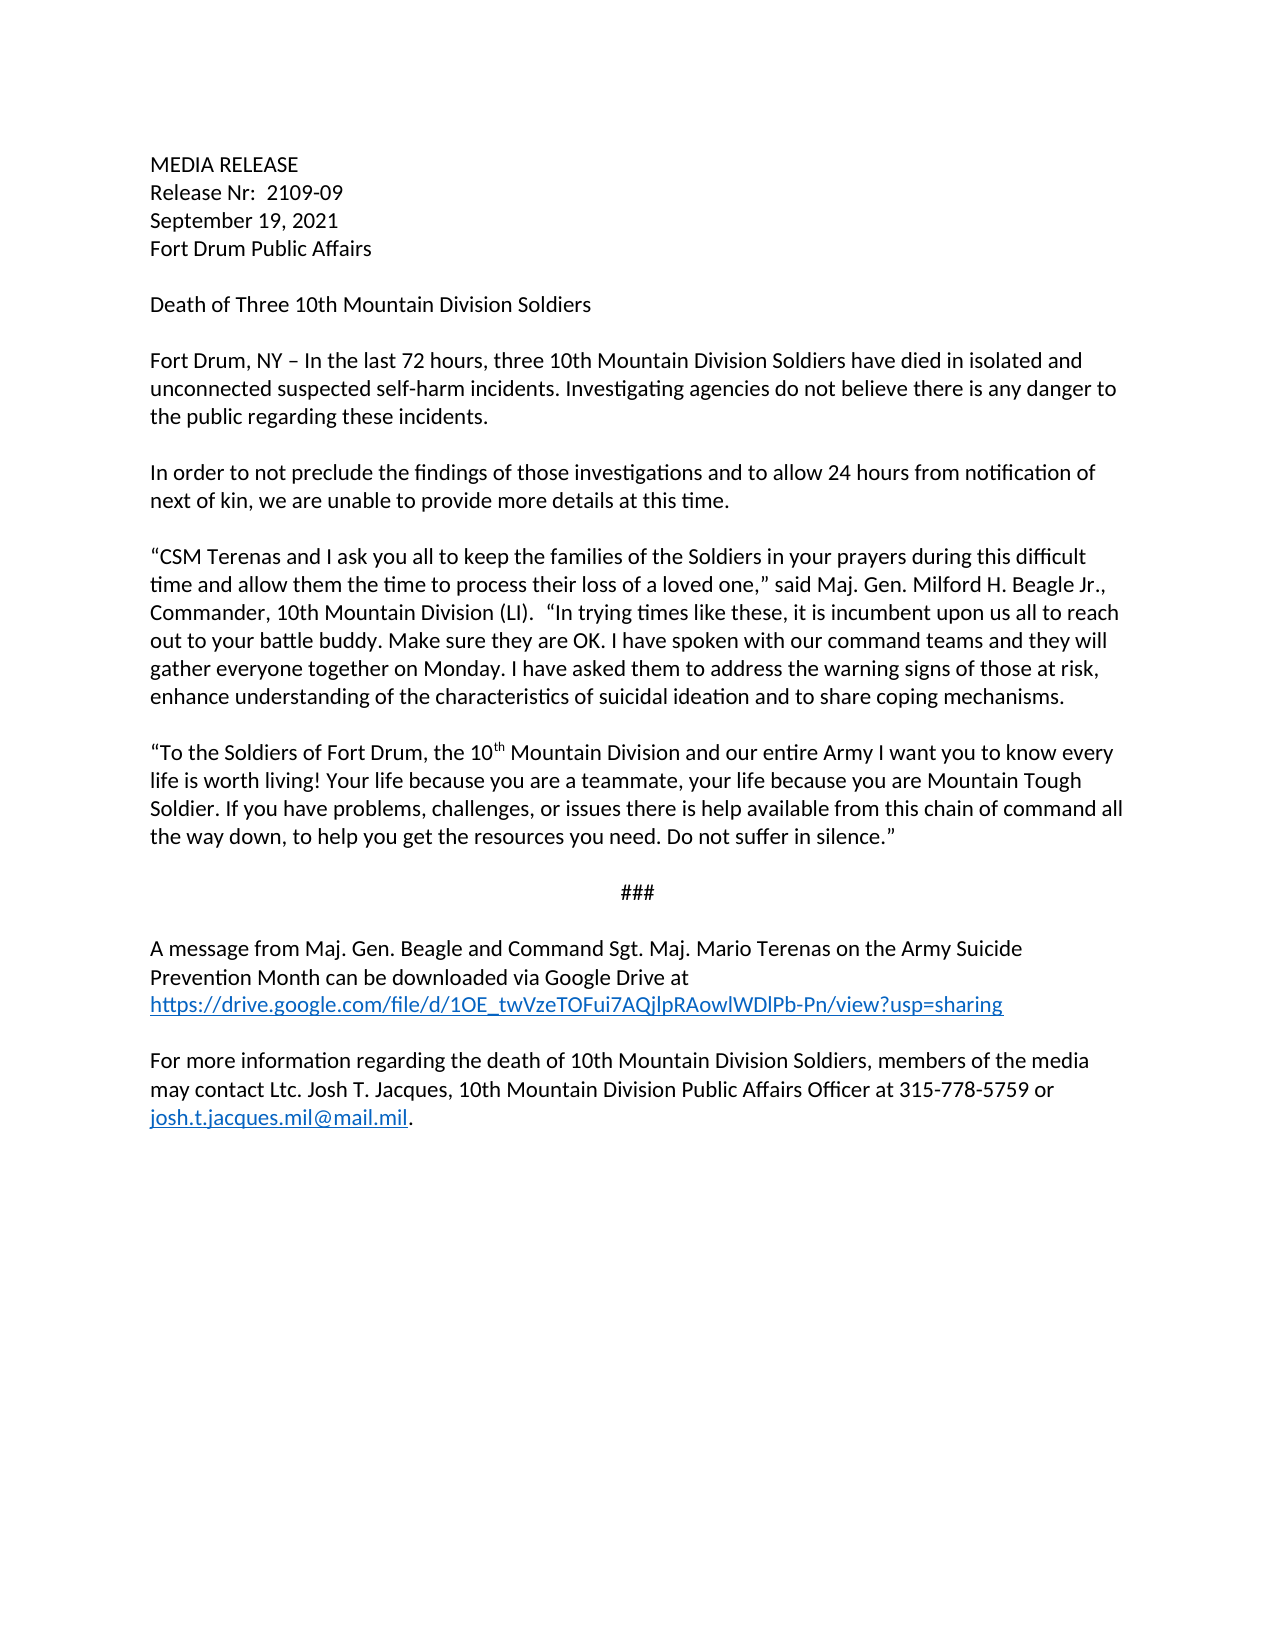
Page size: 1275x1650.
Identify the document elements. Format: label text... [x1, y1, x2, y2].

text “To the Soldiers of Fort Drum, the 10th Mountain Division and our entire Army I want you to know every life is worth living! Your life because you are a teammate, your life because you are Mountain Tough Soldier. If you have problems, challenges, or issues there is help available from this chain of command all the way down, to help you get the resources you need. Do not suffer in silence.” [150, 738, 1125, 851]
text MEDIA RELEASE [150, 150, 1125, 178]
text For more information regarding the death of 10th Mountain Division Soldiers, members of the media may contact Ltc. Josh T. Jacques, 10th Mountain Division Public Affairs Officer at 315-778-5759 or josh.t.jacques.mil@mail.mil. [150, 1047, 1125, 1131]
text “CSM Terenas and I ask you all to keep the families of the Soldiers in your prayers during this difficult time and allow them the time to process their loss of a loved one,” said Maj. Gen. Milford H. Beagle Jr., Commander, 10th Mountain Division (LI). “In trying times like these, it is incumbent upon us all to reach out to your battle buddy. Make sure they are OK. I have spoken with our command teams and they will gather everyone together on Monday. I have asked them to address the warning signs of those at risk, enhance understanding of the characteristics of suicidal ideation and to share coping mechanisms. [150, 542, 1125, 710]
text In order to not preclude the findings of those investigations and to allow 24 hours from notification of next of kin, we are unable to provide more details at this time. [150, 458, 1125, 514]
text September 19, 2021 [150, 206, 1125, 234]
text Release Nr: 2109-09 [150, 178, 1125, 206]
text A message from Maj. Gen. Beagle and Command Sgt. Maj. Mario Terenas on the Army Suicide Prevention Month can be downloaded via Google Drive at https://drive.google.com/file/d/1OE_twVzeTOFui7AQjlpRAowlWDlPb-Pn/view?usp=sharing [150, 934, 1125, 1019]
text Fort Drum, NY – In the last 72 hours, three 10th Mountain Division Soldiers have died in isolated and unconnected suspected self-harm incidents. Investigating agencies do not believe there is any danger to the public regarding these incidents. [150, 346, 1125, 430]
text Death of Three 10th Mountain Division Soldiers [150, 290, 1125, 318]
text Fort Drum Public Affairs [150, 234, 1125, 262]
text ### [150, 878, 1125, 907]
